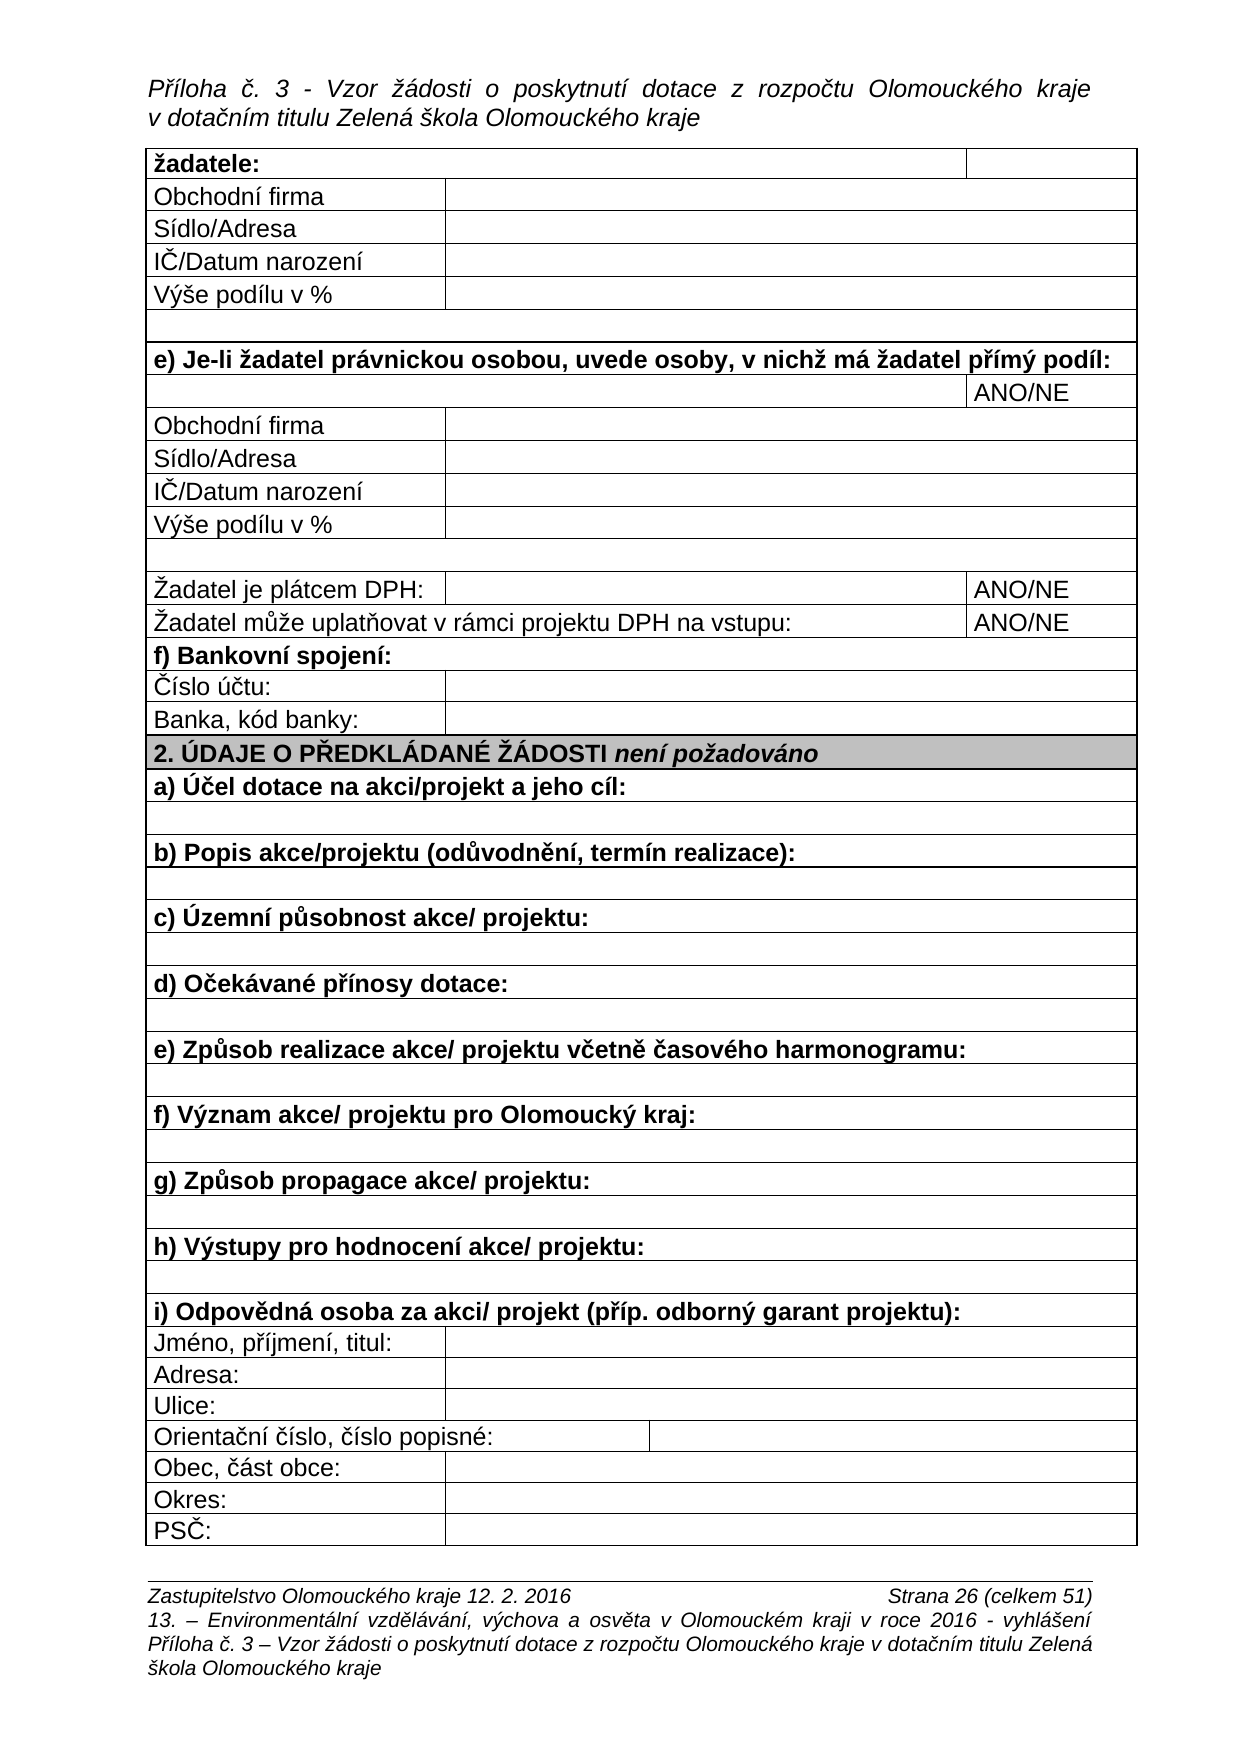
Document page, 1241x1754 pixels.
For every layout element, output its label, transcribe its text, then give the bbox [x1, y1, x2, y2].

table_cell [921, 1389, 966, 1419]
table_cell [446, 1452, 545, 1482]
table_cell Sídlo/Adresa [147, 211, 445, 243]
table_cell [966, 507, 1136, 538]
table_cell [346, 375, 446, 407]
table_cell [921, 702, 966, 734]
table_cell [966, 638, 1136, 669]
table_cell [147, 802, 1136, 834]
table_cell [778, 507, 921, 538]
table_cell [650, 1389, 778, 1419]
table_cell [921, 474, 966, 506]
table_cell [545, 310, 650, 341]
table_cell [778, 408, 921, 440]
table_cell [545, 179, 650, 210]
table_cell Jméno, příjmení, titul: [147, 1327, 445, 1357]
table_cell [446, 1130, 545, 1162]
table_cell [545, 408, 650, 440]
table_cell Výše podílu v % [147, 277, 445, 309]
table_cell [966, 1130, 1136, 1162]
table_cell [650, 507, 778, 538]
table_cell [966, 179, 1136, 210]
table_cell [921, 572, 966, 604]
table_cell [446, 375, 545, 407]
table_cell [446, 474, 545, 506]
table_cell [446, 1389, 545, 1419]
table_cell [650, 244, 778, 276]
table_cell Obec, část obce: [147, 1452, 445, 1482]
table_cell [966, 1327, 1136, 1357]
table_cell [778, 539, 921, 571]
table_cell 2. ÚDAJE O PŘEDKLÁDANÉ ŽÁDOSTI není požadováno [147, 736, 1136, 768]
table_cell [650, 1514, 778, 1544]
table_cell [778, 1130, 921, 1162]
table_cell d) Očekávané přínosy dotace: [147, 966, 1136, 998]
table_cell [650, 1421, 778, 1451]
table_cell [650, 1358, 778, 1388]
table_cell Žadatel může uplatňovat v rámci projektu DPH na vstupu: [147, 605, 921, 637]
table_cell Okres: [147, 1483, 445, 1513]
table_cell [545, 277, 650, 309]
table_cell [446, 638, 545, 669]
table_cell [966, 539, 1136, 571]
table_cell [921, 1327, 966, 1357]
table_cell [921, 507, 966, 538]
table_cell [650, 179, 778, 210]
table_cell [778, 211, 921, 243]
table_cell [545, 638, 650, 669]
table_cell [650, 1327, 778, 1357]
table_cell [446, 310, 545, 341]
table_cell [921, 211, 966, 243]
table_cell [650, 277, 778, 309]
table_cell [966, 277, 1136, 309]
table_cell [545, 244, 650, 276]
table_cell f) Bankovní spojení: [147, 638, 446, 669]
table_cell [966, 1514, 1136, 1544]
table_cell [147, 933, 1136, 965]
table_cell [966, 1421, 1136, 1451]
table_cell [921, 1452, 966, 1482]
table_cell ANO/NE [967, 572, 1136, 604]
table_cell [545, 474, 650, 506]
table_cell [650, 474, 778, 506]
table_cell [921, 638, 966, 669]
table_cell Obchodní firma [147, 408, 445, 440]
table_cell [446, 441, 545, 473]
table_cell [966, 1389, 1136, 1419]
table_cell [966, 770, 1136, 801]
table_cell [545, 539, 650, 571]
table_cell [545, 702, 650, 734]
table_cell [246, 310, 346, 341]
table_cell [545, 1358, 650, 1388]
table_cell [778, 1452, 921, 1482]
table_cell Banka, kód banky: [147, 702, 445, 734]
table_cell [650, 572, 778, 604]
table_cell [650, 1483, 778, 1513]
table_cell [778, 1389, 921, 1419]
table_cell [446, 277, 545, 309]
table_cell [778, 179, 921, 210]
table_cell [147, 539, 246, 571]
table_cell h) Výstupy pro hodnocení akce/ projektu: [147, 1229, 1136, 1260]
table_cell ANO/NE [967, 375, 1136, 407]
table_cell [921, 1421, 966, 1451]
table_cell [446, 1358, 545, 1388]
table_cell [545, 375, 650, 407]
table_cell Ulice: [147, 1389, 445, 1419]
table_cell [778, 244, 921, 276]
table_cell [921, 408, 966, 440]
table_cell c) Územní působnost akce/ projektu: [147, 900, 1136, 932]
table_cell [921, 277, 966, 309]
table_cell [147, 375, 246, 407]
table_cell [650, 770, 778, 801]
table_cell f) Význam akce/ projektu pro Olomoucký kraj: [147, 1097, 1136, 1129]
table_cell [966, 441, 1136, 473]
table_cell [147, 1064, 1136, 1096]
table_cell PSČ: [147, 1514, 445, 1544]
table_cell Výše podílu v % [147, 507, 445, 538]
table_cell [446, 1483, 545, 1513]
table_cell [147, 1261, 1136, 1293]
table_cell Orientační číslo, číslo popisné: [147, 1421, 649, 1451]
table_cell [147, 1130, 246, 1162]
table_cell [147, 1196, 1136, 1227]
table_cell [778, 310, 921, 341]
table_cell [650, 441, 778, 473]
table_cell [778, 638, 921, 669]
table_cell Číslo účtu: [147, 671, 445, 701]
table_cell [966, 310, 1136, 341]
table_cell [346, 310, 446, 341]
table_cell [966, 1358, 1136, 1388]
table_cell i) Odpovědná osoba za akci/ projekt (příp. odborný garant projektu): [147, 1294, 1136, 1326]
table_cell b) Popis akce/projektu (odůvodnění, termín realizace): [147, 835, 1136, 866]
table_cell IČ/Datum narození [147, 474, 445, 506]
table_cell [921, 244, 966, 276]
table_cell [650, 310, 778, 341]
table_cell [446, 572, 545, 604]
table_cell [778, 1327, 921, 1357]
table_cell [778, 1514, 921, 1544]
table_cell [921, 441, 966, 473]
table_cell [246, 539, 346, 571]
table_cell [650, 539, 778, 571]
table_cell Obchodní firma [147, 179, 445, 210]
table_cell [545, 1483, 650, 1513]
table_cell [446, 507, 545, 538]
table_cell [545, 1389, 650, 1419]
table_cell [246, 375, 346, 407]
table_cell [966, 1483, 1136, 1513]
table_cell [446, 179, 545, 210]
table_cell IČ/Datum narození [147, 244, 445, 276]
table_cell [966, 244, 1136, 276]
table_cell [778, 277, 921, 309]
table_cell [545, 572, 650, 604]
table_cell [147, 149, 966, 177]
table_cell [346, 1130, 446, 1162]
table_cell [545, 1327, 650, 1357]
table_cell [966, 408, 1136, 440]
table_cell e) Způsob realizace akce/ projektu včetně časového harmonogramu: [147, 1032, 1136, 1063]
table_cell [446, 408, 545, 440]
table_cell [545, 211, 650, 243]
table_cell [966, 211, 1136, 243]
table_cell [650, 638, 778, 669]
table_cell [921, 310, 966, 341]
table_cell [778, 1483, 921, 1513]
table_cell [545, 441, 650, 473]
table_cell [921, 605, 966, 637]
table_cell Sídlo/Adresa [147, 441, 445, 473]
table_cell Žadatel je plátcem DPH: [147, 572, 445, 604]
table_cell [778, 770, 921, 801]
table_cell [446, 702, 545, 734]
table_cell [921, 375, 966, 407]
table_cell [446, 1514, 545, 1544]
table_cell [778, 702, 921, 734]
table_cell [778, 1358, 921, 1388]
table_cell [446, 1327, 545, 1357]
table_cell [650, 211, 778, 243]
table_cell [650, 1452, 778, 1482]
table_cell [921, 1358, 966, 1388]
table_cell [446, 671, 545, 701]
table_cell ANO/NE [967, 605, 1136, 637]
table_cell [650, 408, 778, 440]
table_cell [921, 1483, 966, 1513]
table_cell [778, 375, 921, 407]
table_cell [446, 211, 545, 243]
table_cell [545, 507, 650, 538]
table_cell [966, 1452, 1136, 1482]
table_cell [650, 702, 778, 734]
table_cell [921, 1130, 966, 1162]
table_cell [446, 539, 545, 571]
table_cell [778, 671, 921, 701]
table_cell [921, 1514, 966, 1544]
table_cell [778, 474, 921, 506]
table_cell [545, 1452, 650, 1482]
table_cell [545, 671, 650, 701]
table_cell [921, 770, 966, 801]
table_cell [921, 179, 966, 210]
table_cell [346, 539, 446, 571]
table_cell [966, 702, 1136, 734]
table_cell g) Způsob propagace akce/ projektu: [147, 1163, 1136, 1194]
table_cell [147, 868, 1136, 899]
table_cell [778, 572, 921, 604]
table_cell [545, 1130, 650, 1162]
table_cell [147, 310, 246, 341]
table_cell a) Účel dotace na akci/projekt a jeho cíl: [147, 770, 650, 801]
table_cell [778, 441, 921, 473]
table_cell [545, 1514, 650, 1544]
table_cell [246, 1130, 346, 1162]
table_cell [650, 671, 778, 701]
table_cell [921, 671, 966, 701]
table_cell [966, 474, 1136, 506]
table_cell e) Je-li žadatel právnickou osobou, uvede osoby, v nichž má žadatel přímý podíl: [147, 343, 1136, 374]
table_cell ANO/NE [967, 149, 1136, 177]
table_cell [147, 999, 1136, 1031]
table_cell [650, 1130, 778, 1162]
table_cell [921, 539, 966, 571]
table_cell [650, 375, 778, 407]
table_cell [966, 671, 1136, 701]
table_cell [778, 1421, 921, 1451]
table_cell [446, 244, 545, 276]
table_cell Adresa: [147, 1358, 445, 1388]
